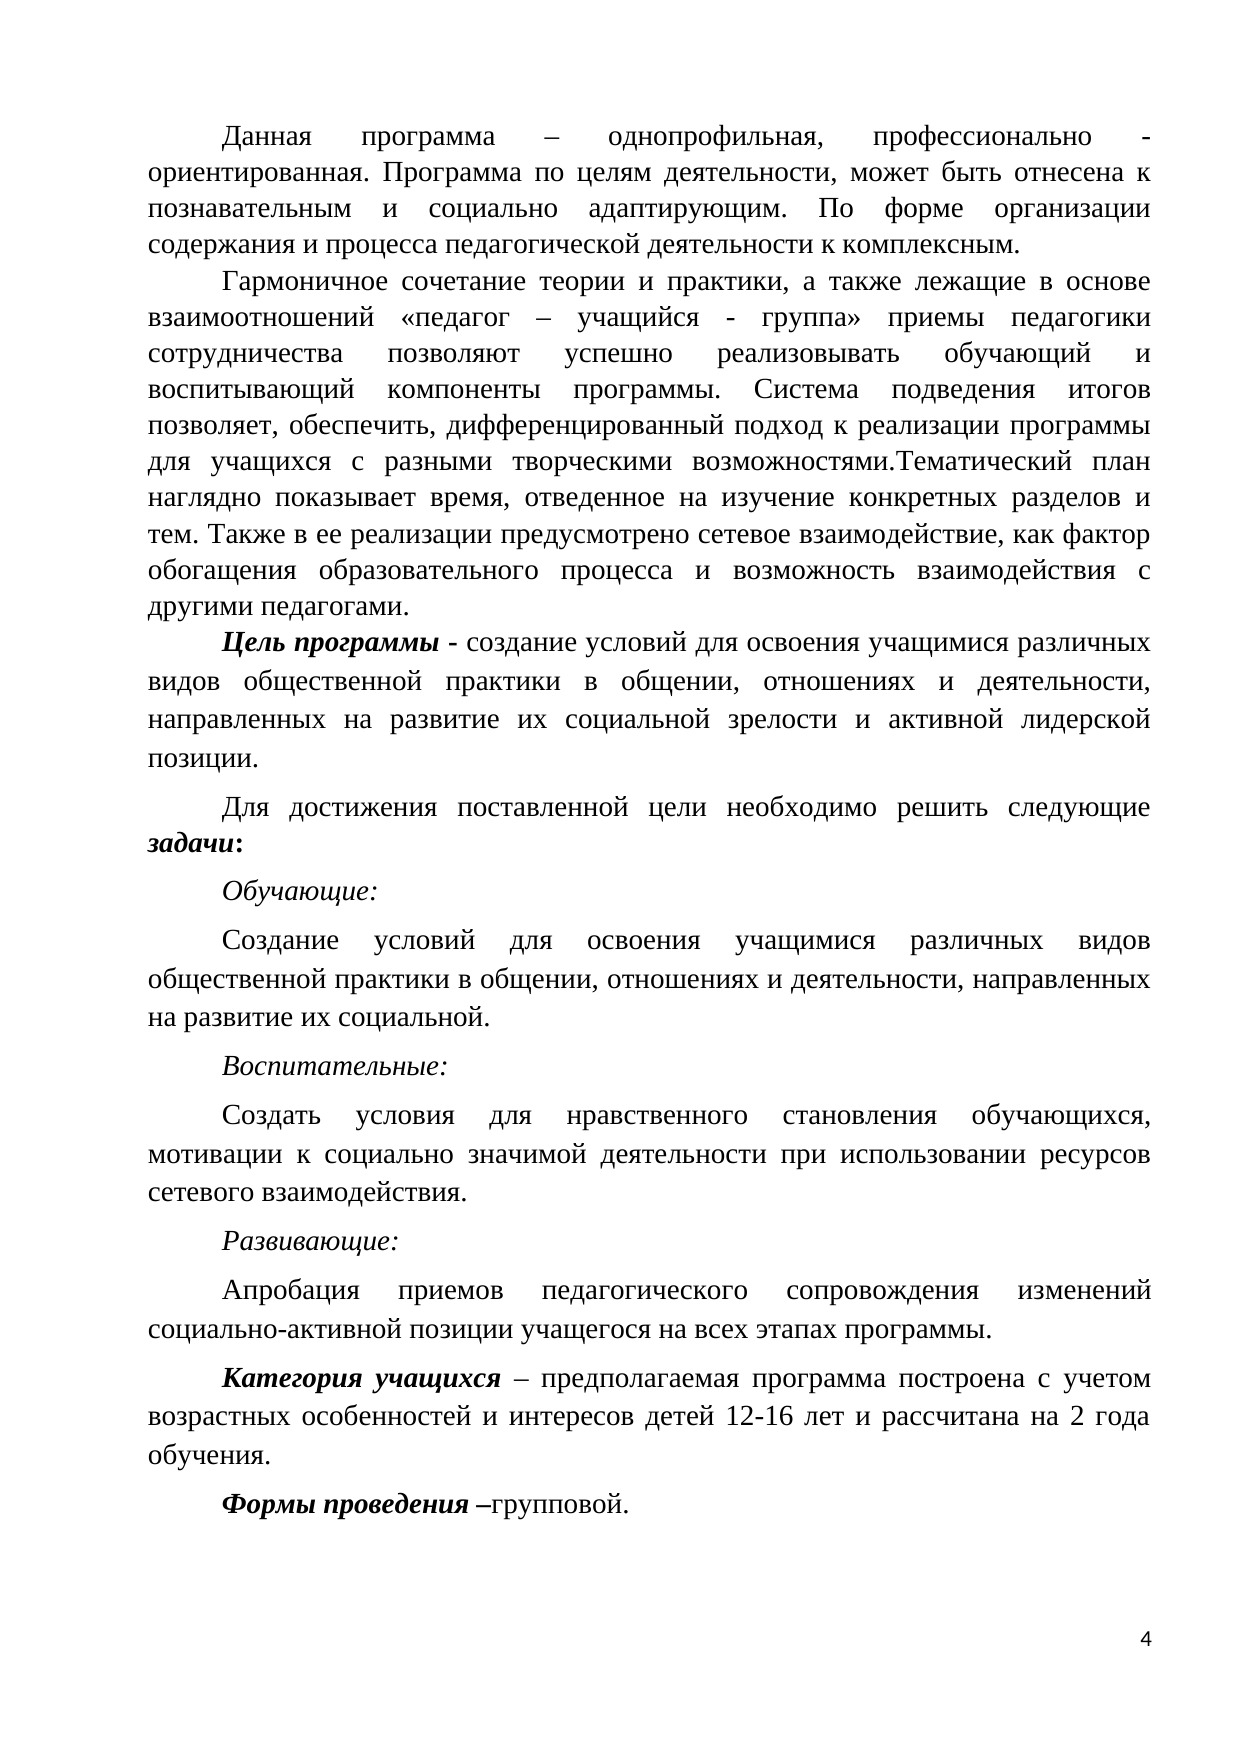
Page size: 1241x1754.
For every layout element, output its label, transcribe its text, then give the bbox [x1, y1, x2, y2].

text Категория учащихся – предполагаемая программа построена с учетом возрастных особенностей и интересов детей 12-16 лет и рассчитана на 2 года обучения. [148, 1360, 1152, 1471]
text Развивающие: [148, 1223, 1152, 1257]
text Цель программы - создание условий для освоения учащимися различных видов общественной практики в общении, отношениях и деятельности, направленных на развитие их социальной зрелости и активной лидерской позиции. [148, 624, 1152, 773]
text Для достижения поставленной цели необходимо решить следующие задачи: [148, 789, 1152, 858]
text Воспитательные: [148, 1048, 1152, 1082]
text Формы проведения –групповой. [148, 1486, 1152, 1519]
text Создание условий для освоения учащимися различных видов общественной практики в общении, отношениях и деятельности, направленных на развитие их социальной. [148, 922, 1152, 1033]
text Создать условия для нравственного становления обучающихся, мотивации к социально значимой деятельности при использовании ресурсов сетевого взаимодействия. [148, 1097, 1152, 1208]
text Данная программа – однопрофильная, профессионально - ориентированная. Программа по целям деятельности, может быть отнесена к познавательным и социально адаптирующим. По форме организации содержания и процесса педагогической деятельности к комплексным. [148, 118, 1152, 260]
text Апробация приемов педагогического сопровождения изменений социально-активной позиции учащегося на всех этапах программы. [148, 1272, 1152, 1344]
text Обучающие: [148, 873, 1152, 907]
text Гармоничное сочетание теории и практики, а также лежащие в основе взаимоотношений «педагог – учащийся - группа» приемы педагогики сотрудничества позволяют успешно реализовывать обучающий и воспитывающий компоненты программы. Система подведения итогов позволяет, обеспечить, дифференцированный подход к реализации программы для учащихся с разными творческими возможностями.Тематический план наглядно показывает время, отведенное на изучение конкретных разделов и тем. Также в ее реализации предусмотрено сетевое взаимодействие, как фактор обогащения образовательного процесса и возможность взаимодействия с другими педагогами. [148, 263, 1152, 622]
